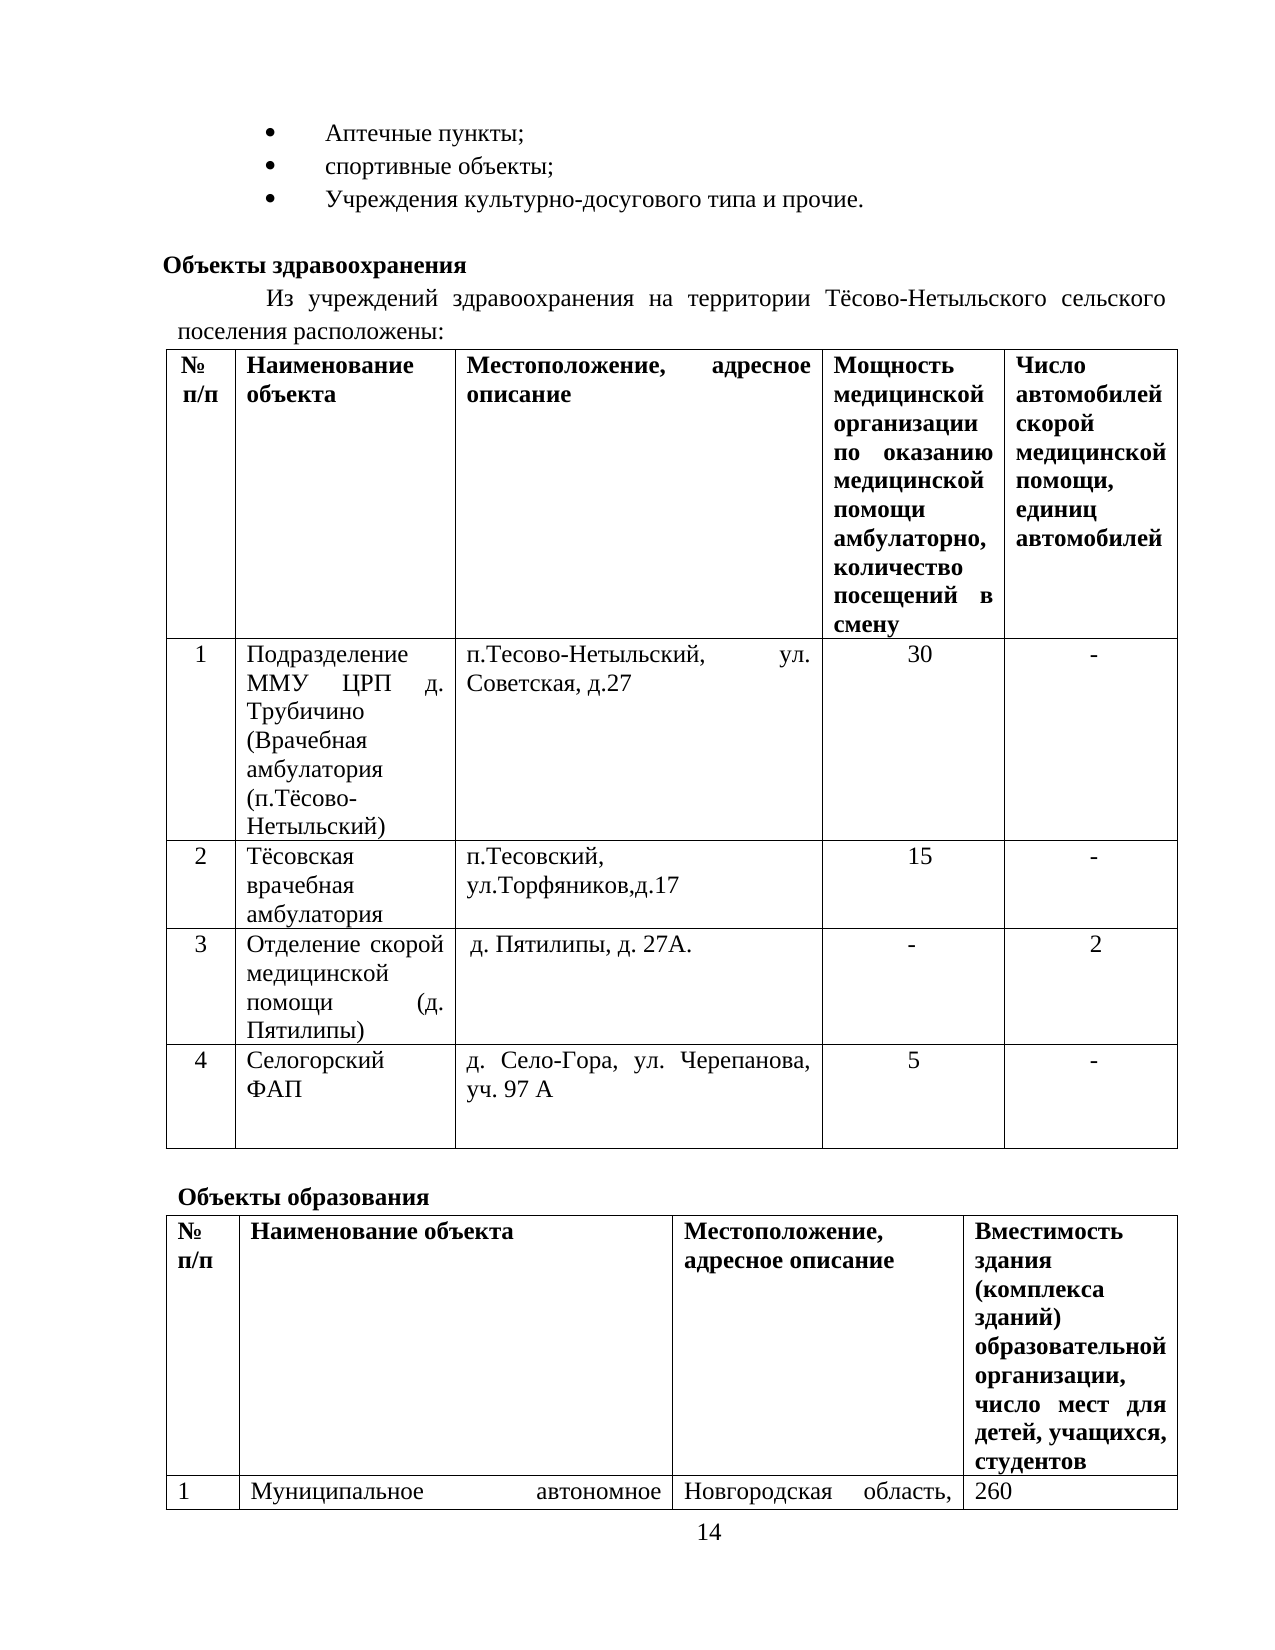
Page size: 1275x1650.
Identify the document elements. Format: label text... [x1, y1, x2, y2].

table_cell Селогорский ФАП [236, 1045, 455, 1148]
list Учреждения культурно-досугового типа и прочие. [177, 184, 1167, 213]
table_header № п/п [167, 1216, 239, 1475]
table_cell - [1005, 639, 1177, 840]
table_cell 2 [167, 841, 235, 928]
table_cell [240, 1476, 672, 1509]
table_cell 5 [823, 1045, 1004, 1148]
table_header Наименование объекта [240, 1216, 672, 1475]
list спортивные объекты; [177, 151, 1167, 180]
text Объекты образования [177, 1182, 1167, 1211]
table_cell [673, 1476, 963, 1509]
text Из учреждений здравоохранения на территории Тёсово-Нетыльского сельского поселения расположены: [177, 283, 1167, 345]
table_cell п.Тесово-Нетыльский, ул. Советская, д.27 [456, 639, 822, 840]
table_header Мощность медицинской организации по оказанию медицинской помощи амбулаторно, количество посещений в смену [823, 350, 1004, 638]
table_header № п/п [167, 350, 235, 638]
table_cell 1 [167, 1476, 239, 1509]
table_header Наименование объекта [236, 350, 455, 638]
table_cell Отделение скорой медицинской помощи (д. Пятилипы) [236, 929, 455, 1044]
table_header Число автомобилей скорой медицинской помощи, единиц автомобилей [1005, 350, 1177, 638]
list Аптечные пункты; [177, 118, 1167, 147]
table_cell 1 [167, 639, 235, 840]
table_cell 4 [167, 1045, 235, 1148]
table_cell 15 [823, 841, 1004, 928]
table_cell 260 [964, 1476, 1177, 1509]
table_cell - [1005, 1045, 1177, 1148]
table_cell п.Тесовский, ул.Торфяников,д.17 [456, 841, 822, 928]
table_cell 2 [1005, 929, 1177, 1044]
table_cell д. Пятилипы, д. 27А. [456, 929, 822, 1044]
table_cell 3 [167, 929, 235, 1044]
table_cell - [823, 929, 1004, 1044]
table_cell д. Село-Гора, ул. Черепанова, уч. 97 А [456, 1045, 822, 1148]
text Объекты здравоохранения [162, 250, 1167, 279]
table_header Местоположение, адресное описание [456, 350, 822, 638]
table_header Местоположение, адресное описание [673, 1216, 963, 1475]
table_cell Подразделение ММУ ЦРП д. Трубичино (Врачебная амбулатория (п.Тёсово-Нетыльский) [236, 639, 455, 840]
table_cell 30 [823, 639, 1004, 840]
table_cell - [1005, 841, 1177, 928]
table_cell Тёсовская врачебная амбулатория [236, 841, 455, 928]
table_header Вместимость здания (комплекса зданий) образовательной организации, число мест для детей, учащихся, студентов [964, 1216, 1177, 1475]
